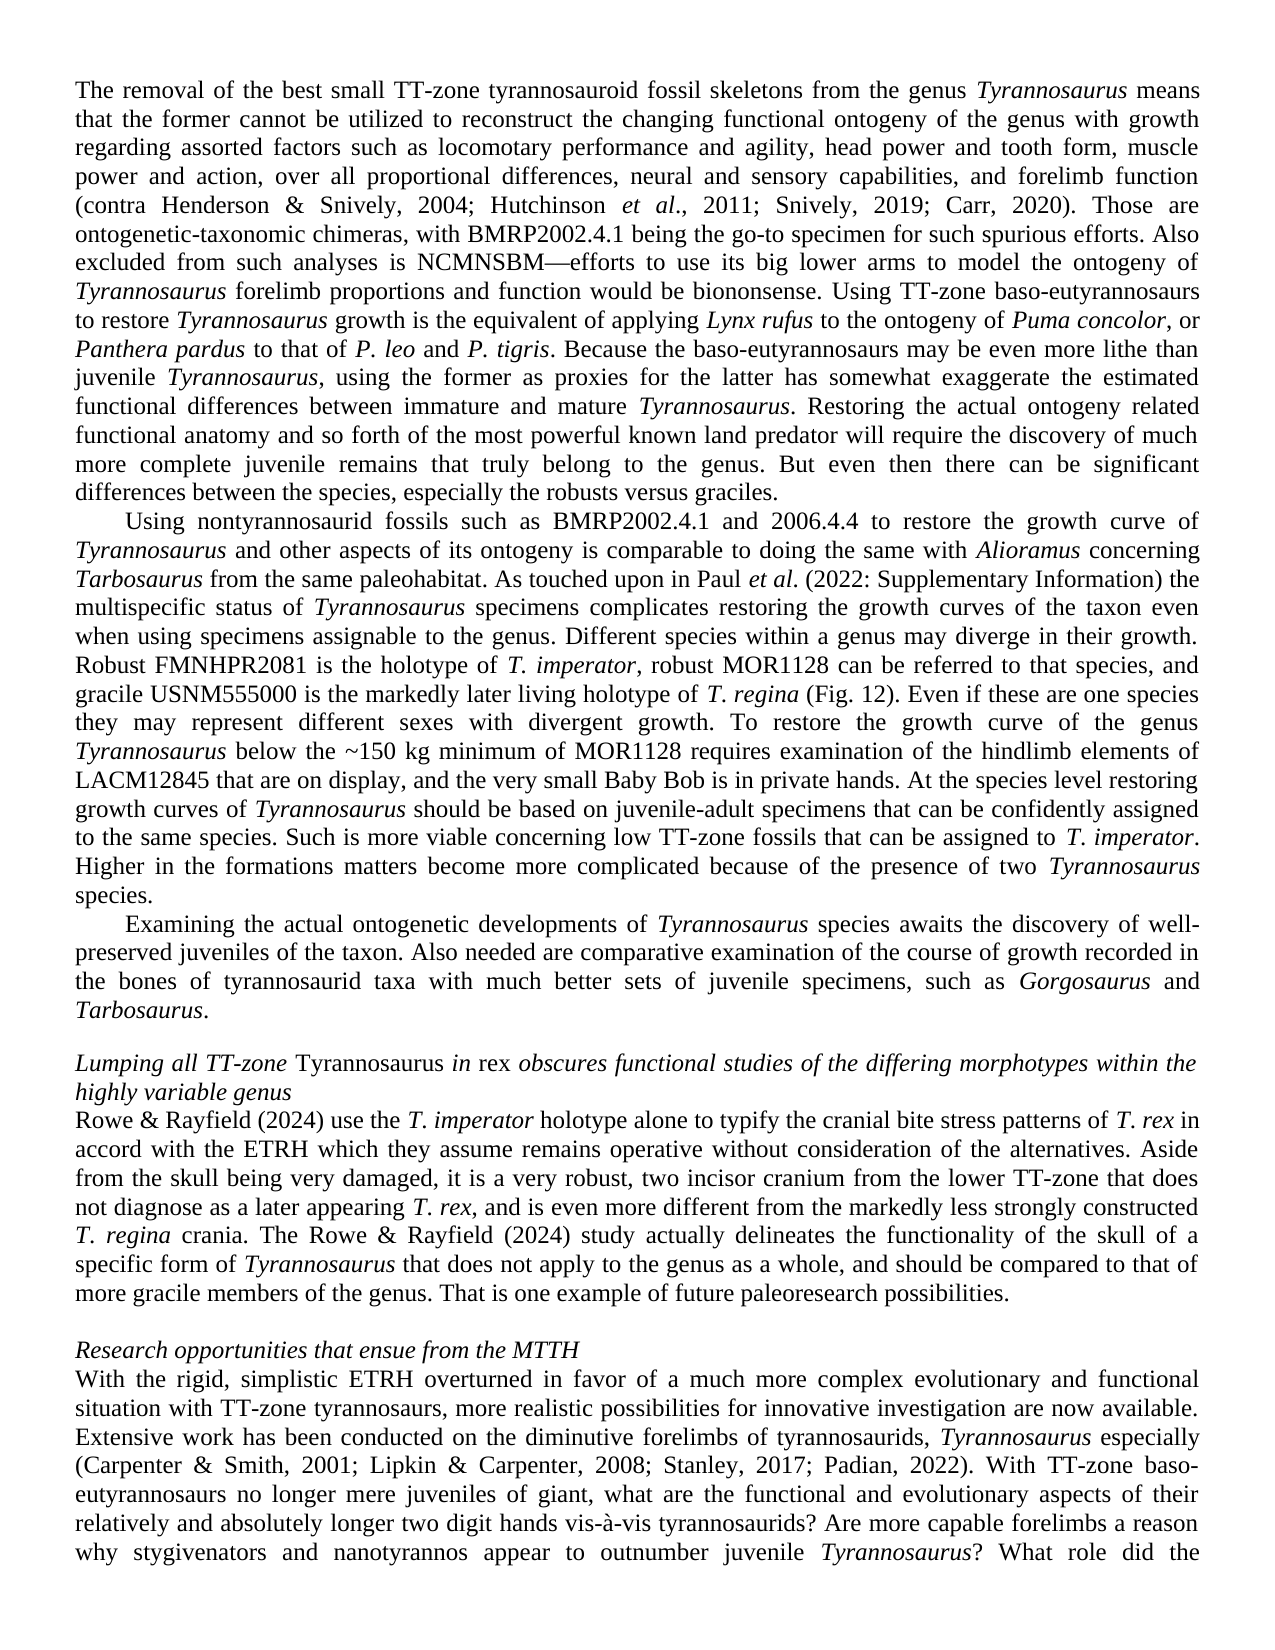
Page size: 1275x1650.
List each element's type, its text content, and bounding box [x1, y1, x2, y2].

text Rowe & Rayfield (2024) use the T. imperator holotype alone to typify the cranial bite stress patterns of T. rex in accord with the ETRH which they assume remains operative without consideration of the alternatives. Aside from the skull being very damaged, it is a very robust, two incisor cranium from the lower TT-zone that does not diagnose as a later appearing T. rex, and is even more different from the markedly less strongly constructed T. regina crania. The Rowe & Rayfield (2024) study actually delineates the functionality of the skull of a specific form of Tyrannosaurus that does not apply to the genus as a whole, and should be compared to that of more gracile members of the genus. That is one example of future paleoresearch possibilities. [75, 1105, 1200, 1307]
text Research opportunities that ensue from the MTTH [75, 1335, 1200, 1364]
text Lumping all TT-zone Tyrannosaurus in rex obscures functional studies of the differing morphotypes within the highly variable genus [75, 1048, 1200, 1105]
text Using nontyrannosaurid fossils such as BMRP2002.4.1 and 2006.4.4 to restore the growth curve of Tyrannosaurus and other aspects of its ontogeny is comparable to doing the same with Alioramus concerning Tarbosaurus from the same paleohabitat. As touched upon in Paul et al. (2022: Supplementary Information) the multispecific status of Tyrannosaurus specimens complicates restoring the growth curves of the taxon even when using specimens assignable to the genus. Different species within a genus may diverge in their growth. Robust FMNHPR2081 is the holotype of T. imperator, robust MOR1128 can be referred to that species, and gracile USNM555000 is the markedly later living holotype of T. regina (Fig. 12). Even if these are one species they may represent different sexes with divergent growth. To restore the growth curve of the genus Tyrannosaurus below the ~150 kg minimum of MOR1128 requires examination of the hindlimb elements of LACM12845 that are on display, and the very small Baby Bob is in private hands. At the species level restoring growth curves of Tyrannosaurus should be based on juvenile-adult specimens that can be confidently assigned to the same species. Such is more viable concerning low TT-zone fossils that can be assigned to T. imperator. Higher in the formations matters become more complicated because of the presence of two Tyrannosaurus species. [75, 506, 1200, 909]
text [75, 1364, 1200, 1565]
text The removal of the best small TT-zone tyrannosauroid fossil skeletons from the genus Tyrannosaurus means that the former cannot be utilized to reconstruct the changing functional ontogeny of the genus with growth regarding assorted factors such as locomotary performance and agility, head power and tooth form, muscle power and action, over all proportional differences, neural and sensory capabilities, and forelimb function (contra Henderson & Snively, 2004; Hutchinson et al., 2011; Snively, 2019; Carr, 2020). Those are ontogenetic-taxonomic chimeras, with BMRP2002.4.1 being the go-to specimen for such spurious efforts. Also excluded from such analyses is NCMNSBM—efforts to use its big lower arms to model the ontogeny of Tyrannosaurus forelimb proportions and function would be biononsense. Because the baso-eutyrannosaurs may be even more lithe than juvenile Tyrannosaurus, using the former as proxies for the latter has somewhat exaggerate the estimated functional differences between immature and mature Tyrannosaurus. Restoring the actual ontogeny related functional anatomy and so forth of the most powerful known land predator will require the discovery of much more complete juvenile remains that truly belong to the genus. But even then there can be significant differences between the species, especially the robusts versus graciles. [75, 75, 1200, 506]
text Examining the actual ontogenetic developments of Tyrannosaurus species awaits the discovery of well-preserved juveniles of the taxon. Also needed are comparative examination of the course of growth recorded in the bones of tyrannosaurid taxa with much better sets of juvenile specimens, such as Gorgosaurus and Tarbosaurus. [75, 909, 1200, 1024]
